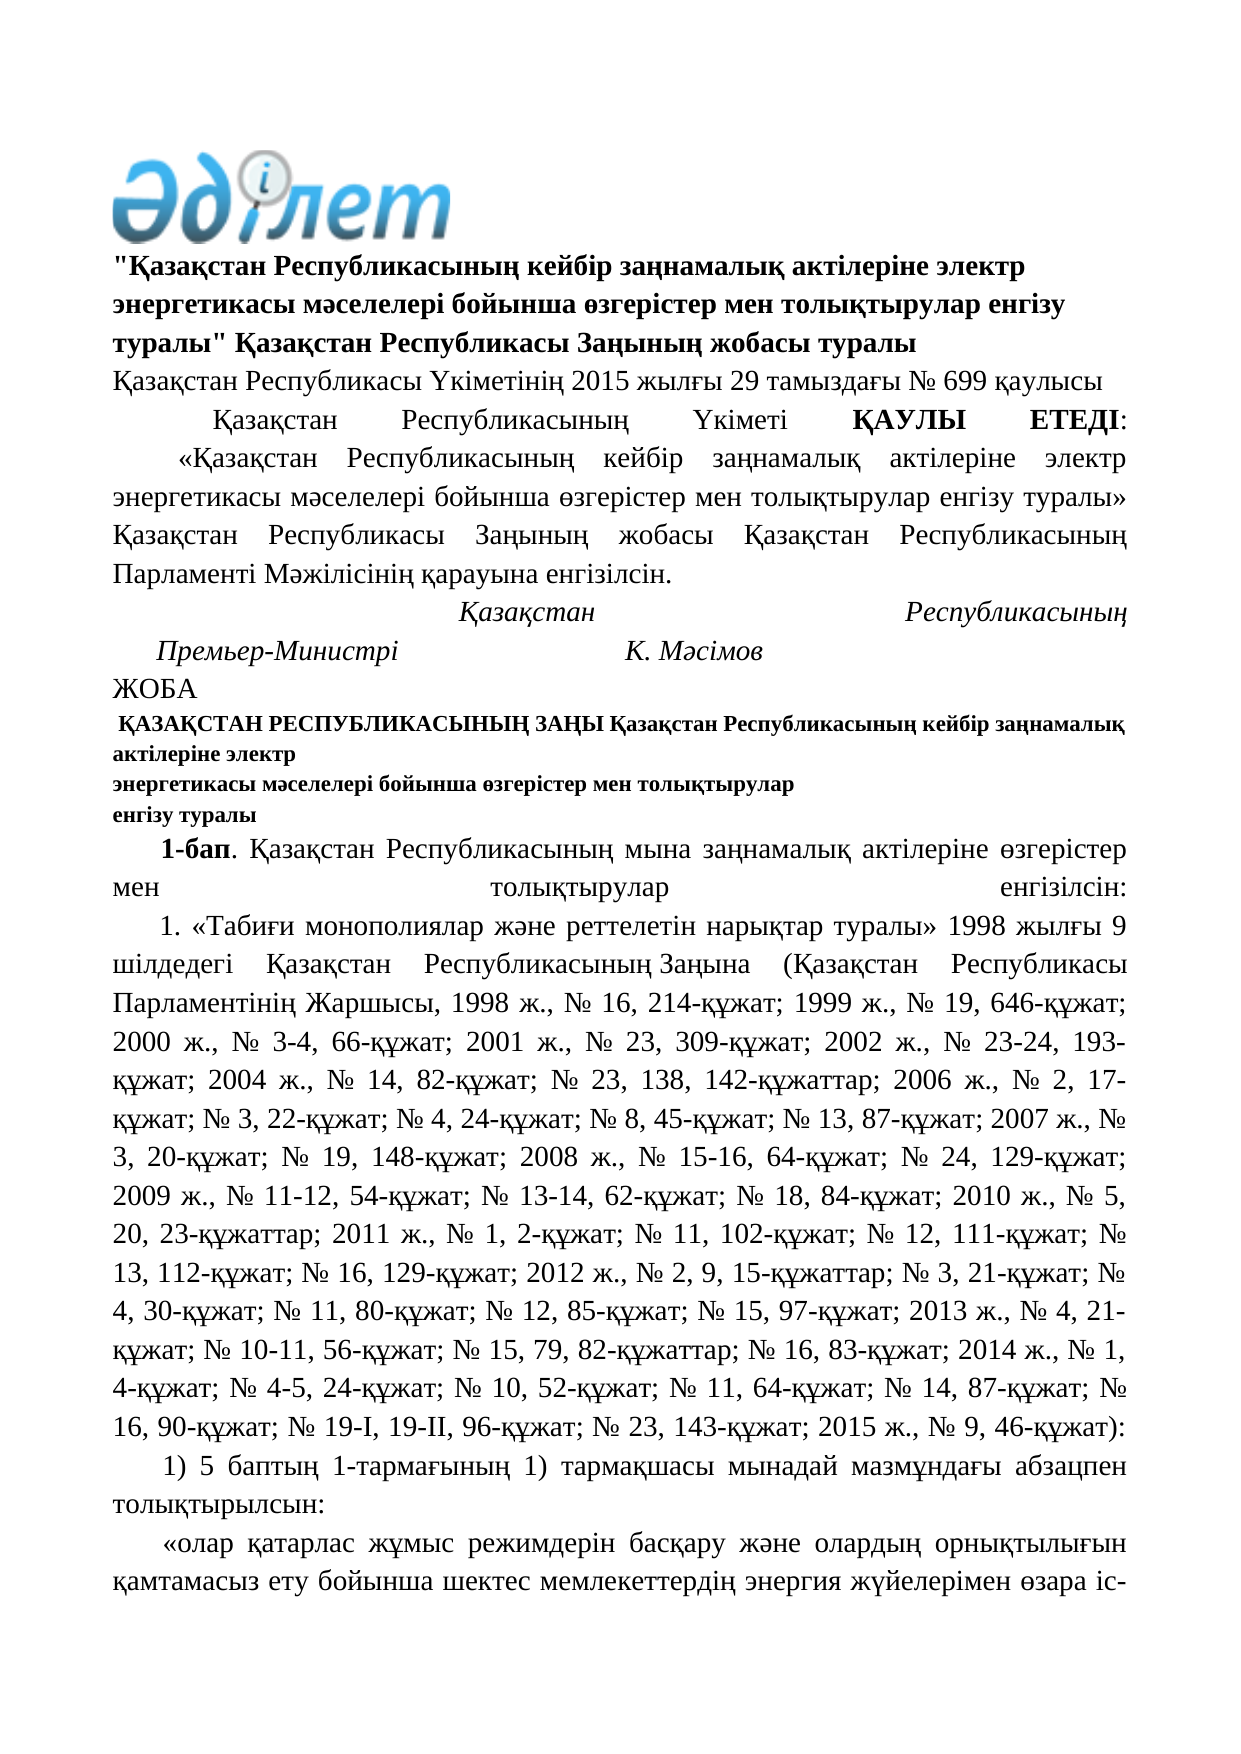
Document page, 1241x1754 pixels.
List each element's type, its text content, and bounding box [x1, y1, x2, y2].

text ЖОБА [112, 672, 1128, 705]
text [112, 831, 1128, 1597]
text ҚАЗАҚСТАН РЕСПУБЛИКАСЫНЫҢ ЗАҢЫ Қазақстан Республикасының кейбір заңнамалық актілеріне электр энергетикасы мәселелері бойынша өзгерістер мен толықтырулар енгізу туралы [112, 710, 1128, 827]
picture [112, 150, 451, 244]
text Қазақстан Республикасы Үкіметінің 2015 жылғы 29 тамыздағы № 699 қаулысы [112, 363, 1128, 397]
text Қазақстан Республикасының Премьер-Министрі К. Мәсімов [112, 594, 1128, 667]
text "Қазақстан Республикасының кейбір заңнамалық актілеріне электр энергетикасы мәселелері бойынша өзгерістер мен толықтырулар енгізу туралы" Қазақстан Республикасы Заңының жобасы туралы [112, 248, 1128, 358]
text Қазақстан Республикасының Үкіметі ҚАУЛЫ ЕТЕДІ: «Қазақстан Республикасының кейбір заңнамалық актілеріне электр энергетикасы мәселелері бойынша өзгерістер мен толықтырулар енгізу туралы» Қазақстан Республикасы Заңының жобасы Қазақстан Республикасының Парламенті Мәжілісінің қарауына енгізілсін. [112, 402, 1128, 589]
